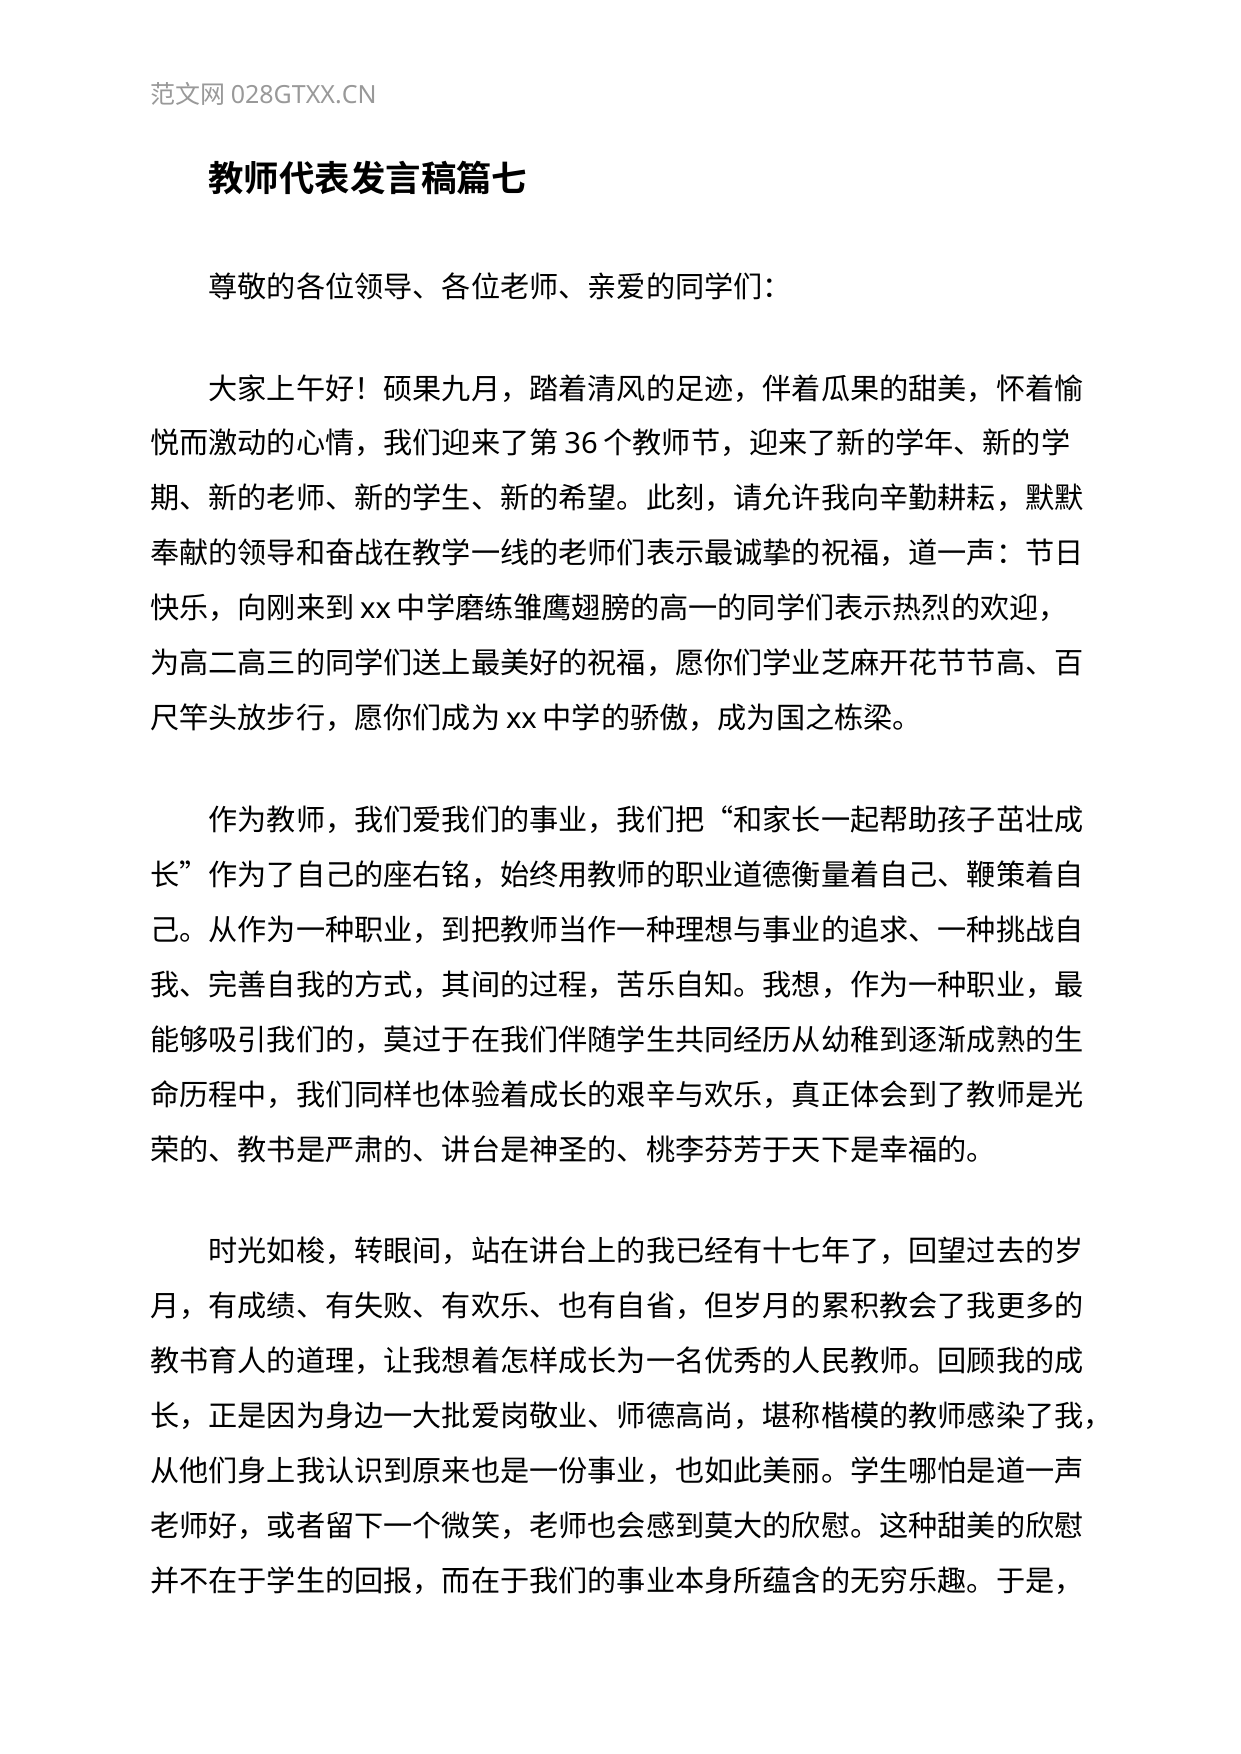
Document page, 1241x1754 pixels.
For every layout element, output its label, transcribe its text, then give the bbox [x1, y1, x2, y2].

text 大家上午好！硕果九月，踏着清风的足迹，伴着瓜果的甜美，怀着愉悦而激动的心情，我们迎来了第36个教师节，迎来了新的学年、新的学期、新的老师、新的学生、新的希望。此刻，请允许我向辛勤耕耘，默默奉献的领导和奋战在教学一线的老师们表示最诚挚的祝福，道一声：节日快乐，向刚来到xx中学磨练雏鹰翅膀的高一的同学们表示热烈的欢迎，为高二高三的同学们送上最美好的祝福，愿你们学业芝麻开花节节高、百尺竿头放步行，愿你们成为xx中学的骄傲，成为国之栋梁。 [150, 365, 1090, 737]
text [150, 1228, 1090, 1599]
text 教师代表发言稿篇七 [150, 150, 1090, 201]
text 作为教师，我们爱我们的事业，我们把“和家长一起帮助孩子茁壮成长”作为了自己的座右铭，始终用教师的职业道德衡量着自己、鞭策着自己。从作为一种职业，到把教师当作一种理想与事业的追求、一种挑战自我、完善自我的方式，其间的过程，苦乐自知。我想，作为一种职业，最能够吸引我们的，莫过于在我们伴随学生共同经历从幼稚到逐渐成熟的生命历程中，我们同样也体验着成长的艰辛与欢乐，真正体会到了教师是光荣的、教书是严肃的、讲台是神圣的、桃李芬芳于天下是幸福的。 [150, 797, 1090, 1168]
text 尊敬的各位领导、各位老师、亲爱的同学们： [150, 263, 1090, 306]
